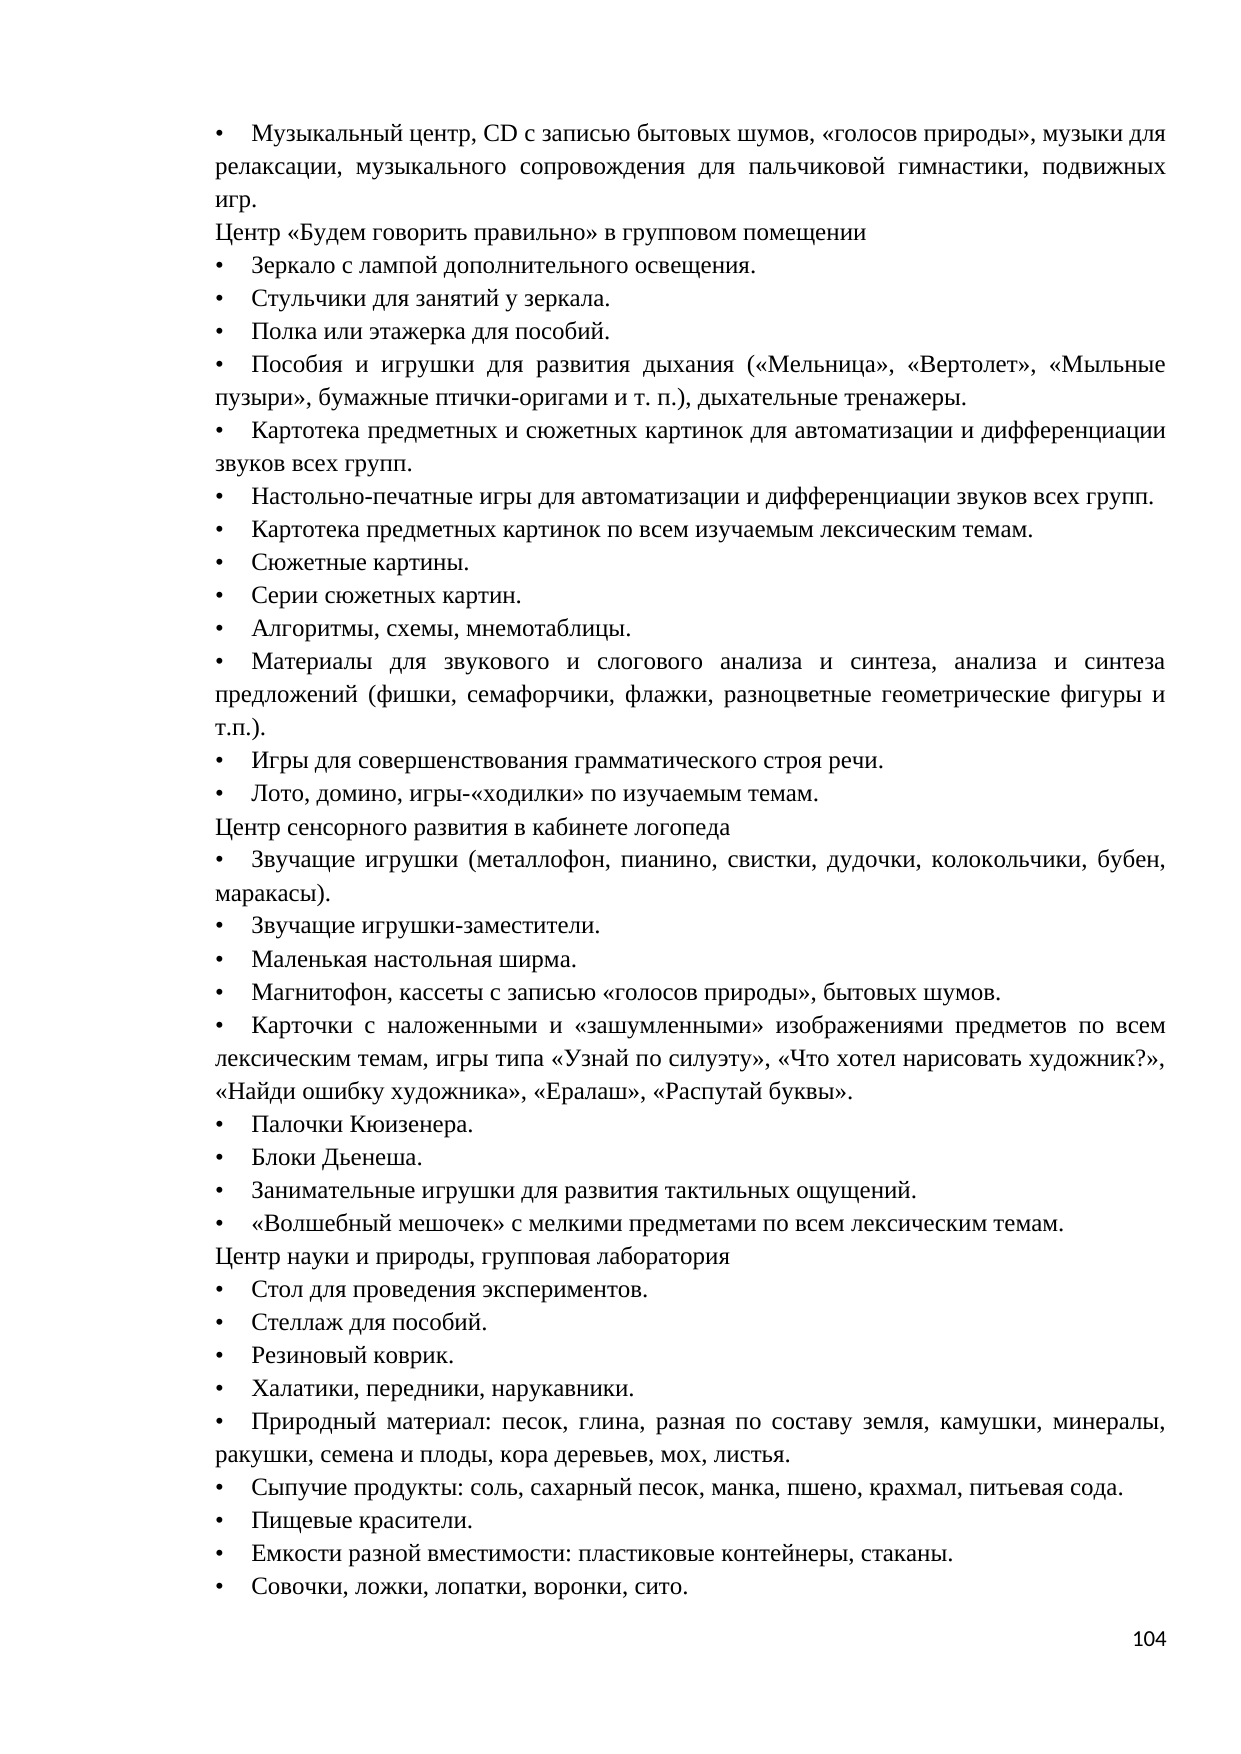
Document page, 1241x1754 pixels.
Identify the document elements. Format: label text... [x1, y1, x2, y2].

text • Маленькая настольная ширма. [215, 944, 1167, 972]
text • Звучащие игрушки (металлофон, пианино, свистки, дудочки, колокольчики, бубен, маракасы). [215, 844, 1167, 906]
text • Серии сюжетных картин. [215, 580, 1167, 609]
text Центр науки и природы, групповая лаборатория [215, 1241, 1167, 1269]
text • Алгоритмы, схемы, мнемотаблицы. [215, 613, 1167, 642]
text • Стеллаж для пособий. [215, 1307, 1167, 1336]
text • Магнитофон, кассеты с записью «голосов природы», бытовых шумов. [215, 977, 1167, 1005]
text Центр «Будем говорить правильно» в групповом помещении [215, 217, 1167, 246]
text • Стол для проведения экспериментов. [215, 1274, 1167, 1303]
text • Музыкальный центр, CD с записью бытовых шумов, «голосов природы», музыки для релаксации, музыкального сопровождения для пальчиковой гимнастики, подвижных игр. [215, 118, 1167, 213]
text • Стульчики для занятий у зеркала. [215, 283, 1167, 312]
text • Картотека предметных картинок по всем изучаемым лексическим темам. [215, 514, 1167, 543]
text • Сюжетные картины. [215, 547, 1167, 576]
text • Звучащие игрушки-заместители. [215, 911, 1167, 939]
text • Блоки Дьенеша. [215, 1142, 1167, 1171]
text • Карточки с наложенными и «зашумленными» изображениями предметов по всем лексическим темам, игры типа «Узнай по силуэту», «Что хотел нарисовать художник?», «Найди ошибку художника», «Ералаш», «Распутай буквы». [215, 1010, 1167, 1104]
text • Пособия и игрушки для развития дыхания («Мельница», «Вертолет», «Мыльные пузыри», бумажные птички-оригами и т. п.), дыхательные тренажеры. [215, 349, 1167, 411]
text • Зеркало с лампой дополнительного освещения. [215, 250, 1167, 279]
text • Настольно-печатные игры для автоматизации и дифференциации звуков всех групп. [215, 481, 1167, 510]
text • Совочки, ложки, лопатки, воронки, сито. [215, 1571, 1167, 1600]
text Центр сенсорного развития в кабинете логопеда [215, 812, 1167, 840]
text • Емкости разной вместимости: пластиковые контейнеры, стаканы. [215, 1538, 1167, 1567]
text • Сыпучие продукты: соль, сахарный песок, манка, пшено, крахмал, питьевая сода. [215, 1472, 1167, 1501]
text • Материалы для звукового и слогового анализа и синтеза, анализа и синтеза предложений (фишки, семафорчики, флажки, разноцветные геометрические фигуры и т.п.). [215, 646, 1167, 741]
text • Халатики, передники, нарукавники. [215, 1373, 1167, 1402]
text • Палочки Кюизенера. [215, 1109, 1167, 1137]
text • Занимательные игрушки для развития тактильных ощущений. [215, 1175, 1167, 1203]
text • Резиновый коврик. [215, 1340, 1167, 1369]
text • Картотека предметных и сюжетных картинок для автоматизации и дифференциации звуков всех групп. [215, 415, 1167, 477]
text • Игры для совершенствования грамматического строя речи. [215, 746, 1167, 774]
text • Полка или этажерка для пособий. [215, 316, 1167, 345]
text • Пищевые красители. [215, 1505, 1167, 1534]
text • Лото, домино, игры-«ходилки» по изучаемым темам. [215, 778, 1167, 807]
text • «Волшебный мешочек» с мелкими предметами по всем лексическим темам. [215, 1208, 1167, 1237]
text • Природный материал: песок, глина, разная по составу земля, камушки, минералы, ракушки, семена и плоды, кора деревьев, мох, листья. [215, 1406, 1167, 1468]
